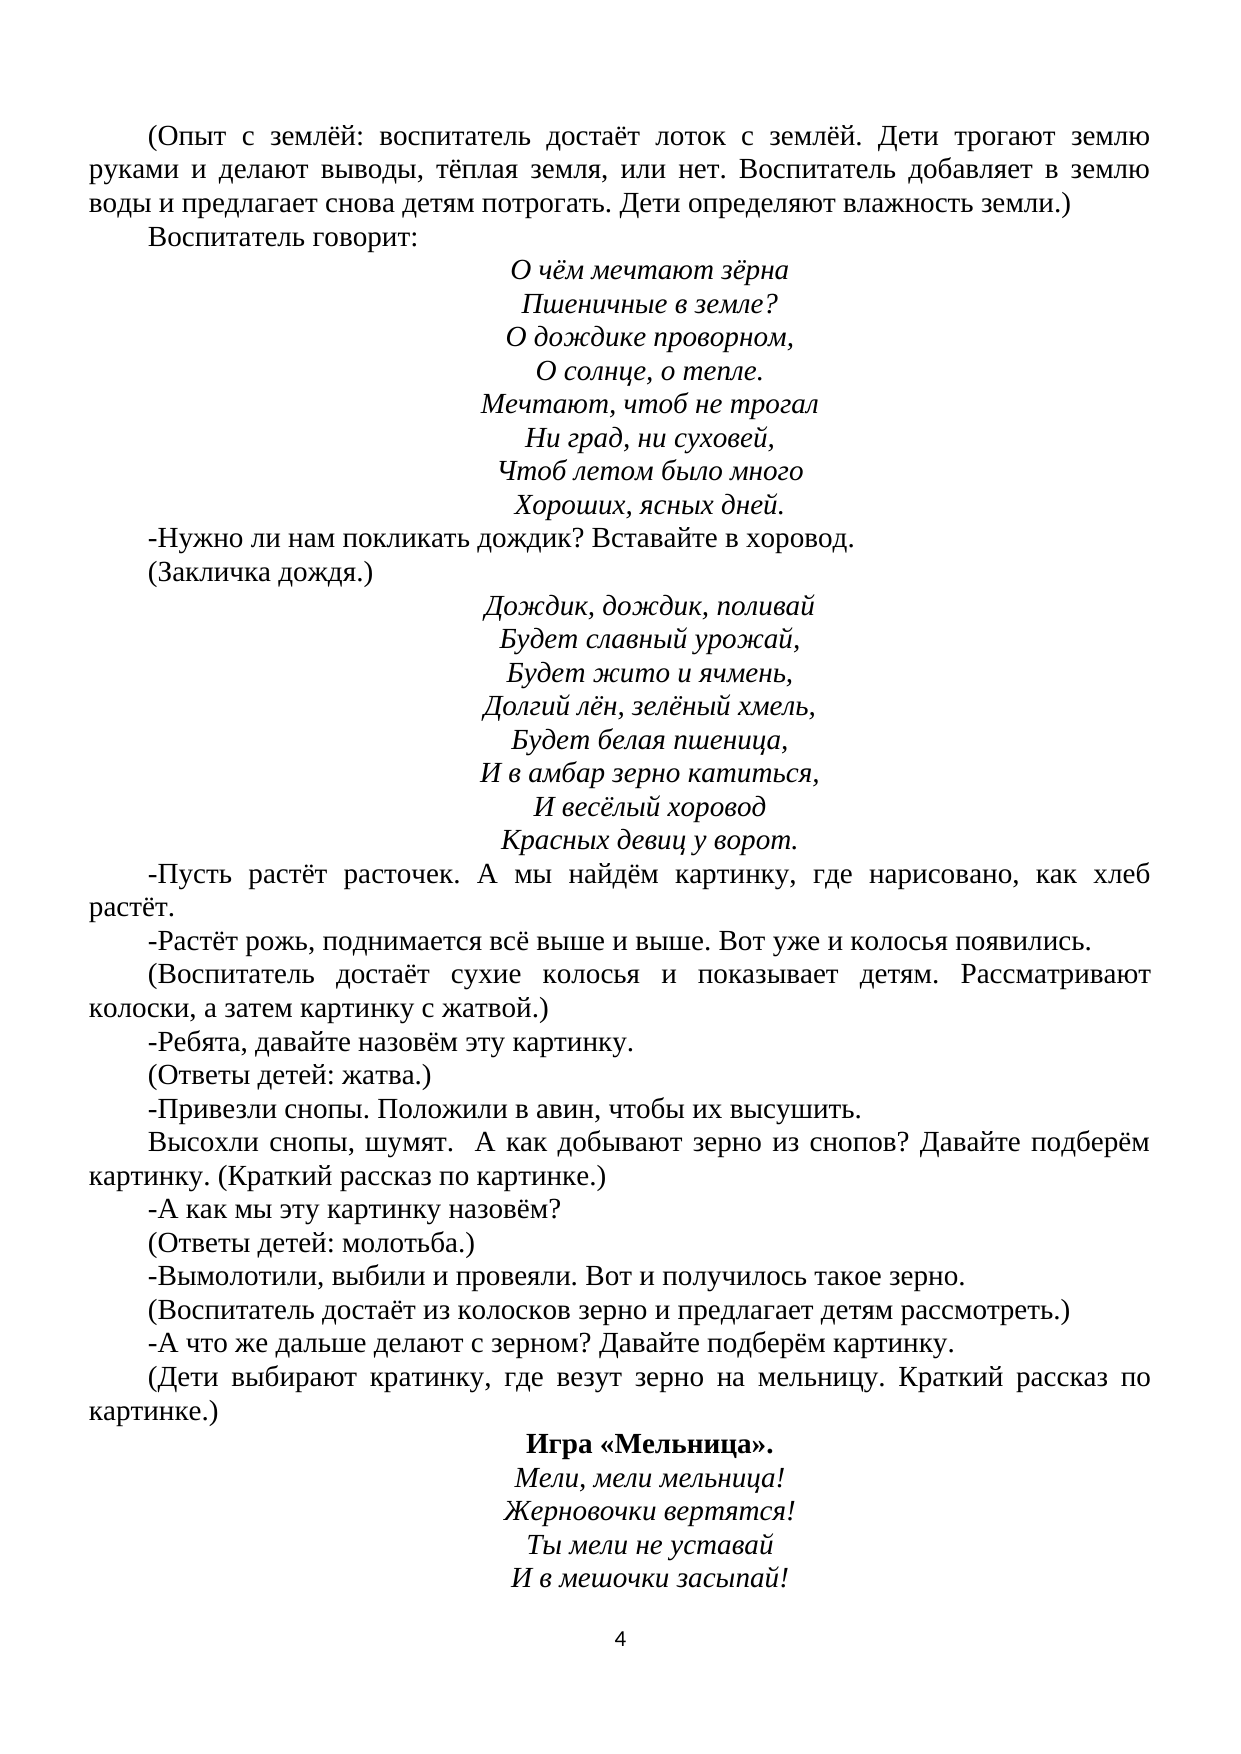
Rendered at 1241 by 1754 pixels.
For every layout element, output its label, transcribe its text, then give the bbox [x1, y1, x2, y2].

text -Нужно ли нам покликать дождик? Вставайте в хоровод. [89, 521, 1152, 554]
text Мечтают, чтоб не трогал [89, 386, 1152, 420]
text -Вымолотили, выбили и провеяли. Вот и получилось такое зерно. [89, 1258, 1152, 1292]
text Игра «Мельница». [89, 1426, 1152, 1460]
text О солнце, о тепле. [89, 353, 1152, 386]
text (Ответы детей: молотьба.) [89, 1225, 1152, 1258]
text Ты мели не уставай [89, 1527, 1152, 1560]
text Высохли снопы, шумят. А как добывают зерно из снопов? Давайте подберём картинку. (Краткий рассказ по картинке.) [89, 1124, 1152, 1191]
text Дождик, дождик, поливай [89, 588, 1152, 621]
text Будет белая пшеница, [89, 722, 1152, 755]
text И весёлый хоровод [89, 789, 1152, 822]
text Чтоб летом было много [89, 453, 1152, 487]
text О чём мечтают зёрна [89, 252, 1152, 286]
text Мели, мели мельница! [89, 1460, 1152, 1493]
text (Дети выбирают кратинку, где везут зерно на мельницу. Краткий рассказ по картинке.) [89, 1359, 1152, 1426]
text -А что же дальше делают с зерном? Давайте подберём картинку. [89, 1326, 1152, 1359]
text Долгий лён, зелёный хмель, [89, 688, 1152, 722]
text (Воспитатель достаёт из колосков зерно и предлагает детям рассмотреть.) [89, 1292, 1152, 1326]
text -А как мы эту картинку назовём? [89, 1191, 1152, 1225]
text Пшеничные в земле? [89, 286, 1152, 319]
text О дождике проворном, [89, 319, 1152, 353]
text И в мешочки засыпай! [89, 1560, 1152, 1594]
text -Растёт рожь, поднимается всё выше и выше. Вот уже и колосья появились. [89, 923, 1152, 957]
text -Пусть растёт расточек. А мы найдём картинку, где нарисовано, как хлеб растёт. [89, 856, 1152, 923]
text -Привезли снопы. Положили в авин, чтобы их высушить. [89, 1091, 1152, 1124]
text Красных девиц у ворот. [89, 822, 1152, 856]
text И в амбар зерно катиться, [89, 755, 1152, 789]
text (Опыт с землёй: воспитатель достаёт лоток с землёй. Дети трогают землю руками и делают выводы, тёплая земля, или нет. Воспитатель добавляет в землю воды и предлагает снова детям потрогать. Дети определяют влажность земли.) [89, 118, 1152, 219]
text -Ребята, давайте назовём эту картинку. [89, 1024, 1152, 1057]
text Будет жито и ячмень, [89, 655, 1152, 688]
text (Воспитатель достаёт сухие колосья и показывает детям. Рассматривают колоски, а затем картинку с жатвой.) [89, 957, 1152, 1024]
text Ни град, ни суховей, [89, 420, 1152, 453]
text Жерновочки вертятся! [89, 1493, 1152, 1527]
text Воспитатель говорит: [89, 219, 1152, 252]
text Будет славный урожай, [89, 621, 1152, 655]
text (Закличка дождя.) [89, 554, 1152, 588]
text Хороших, ясных дней. [89, 487, 1152, 521]
text (Ответы детей: жатва.) [89, 1057, 1152, 1091]
